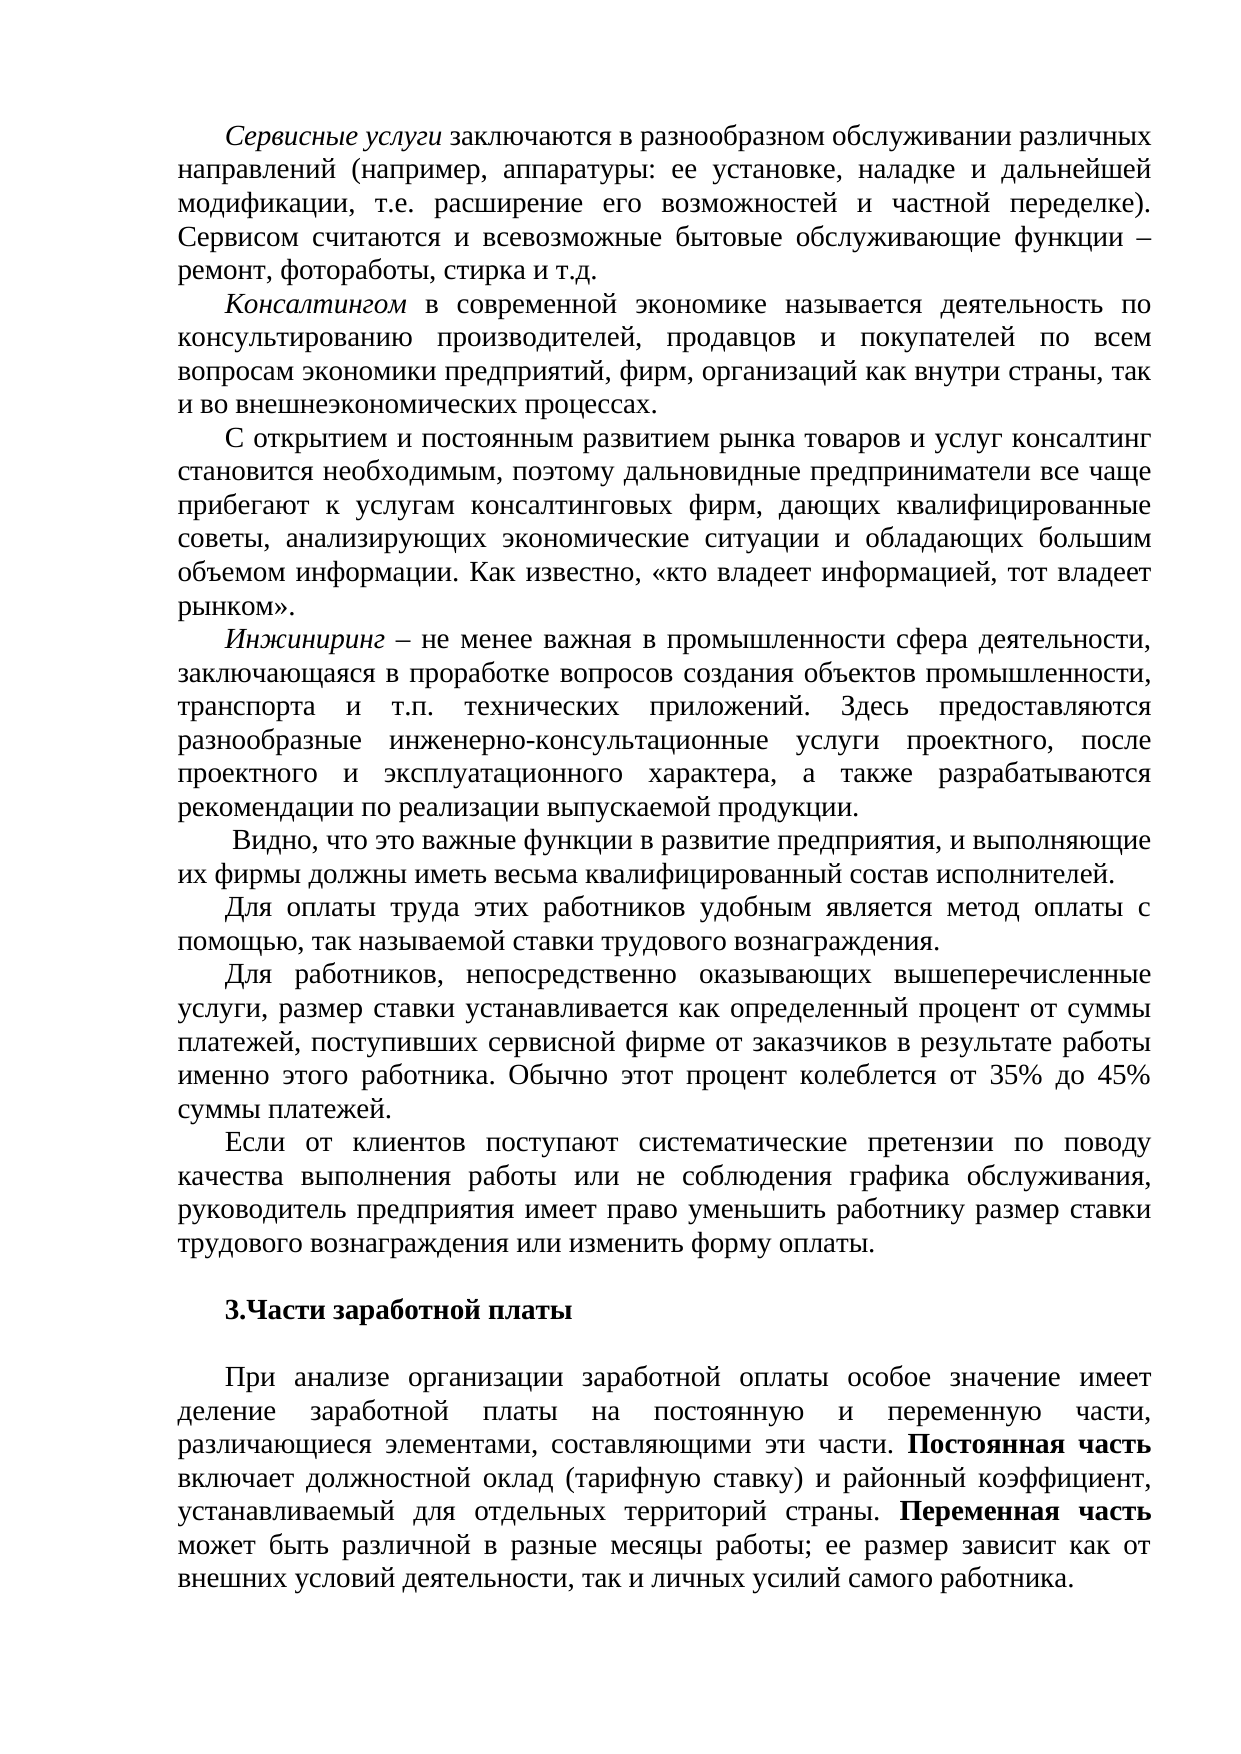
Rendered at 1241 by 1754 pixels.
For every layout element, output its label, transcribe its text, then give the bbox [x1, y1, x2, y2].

text С открытием и постоянным развитием рынка товаров и услуг консалтинг становится необходимым, поэтому дальновидные предприниматели все чаще прибегают к услугам консалтинговых фирм, дающих квалифицированные советы, анализирующих экономические ситуации и обладающих большим объемом информации. Как известно, «кто владеет информацией, тот владеет рынком». [177, 420, 1152, 621]
text 3.Части заработной платы [177, 1292, 1152, 1326]
text Консалтингом в современной экономике называется деятельность по консультированию производителей, продавцов и покупателей по всем вопросам экономики предприятий, фирм, организаций как внутри страны, так и во внешнеэкономических процессах. [177, 286, 1152, 420]
text Для оплаты труда этих работников удобным является метод оплаты с помощью, так называемой ставки трудового вознаграждения. [177, 889, 1152, 957]
text Инжиниринг – не менее важная в промышленности сфера деятельности, заключающаяся в проработке вопросов создания объектов промышленности, транспорта и т.п. технических приложений. Здесь предоставляются разнообразные инженерно-консультационные услуги проектного, после проектного и эксплуатационного характера, а также разрабатываются рекомендации по реализации выпускаемой продукции. [177, 621, 1152, 822]
text При анализе организации заработной оплаты особое значение имеет деление заработной платы на постоянную и переменную части, различающиеся элементами, составляющими эти части. Постоянная часть включает должностной оклад (тарифную ставку) и районный коэффициент, устанавливаемый для отдельных территорий страны. Переменная часть может быть различной в разные месяцы работы; ее размер зависит как от внешних условий деятельности, так и личных усилий самого работника. [177, 1359, 1152, 1594]
text Сервисные услуги заключаются в разнообразном обслуживании различных направлений (например, аппаратуры: ее установке, наладке и дальнейшей модификации, т.е. расширение его возможностей и частной переделке). Сервисом считаются и всевозможные бытовые обслуживающие функции – ремонт, фотоработы, стирка и т.д. [177, 118, 1152, 286]
text Для работников, непосредственно оказывающих вышеперечисленные услуги, размер ставки устанавливается как определенный процент от суммы платежей, поступивших сервисной фирме от заказчиков в результате работы именно этого работника. Обычно этот процент колеблется от 35% до 45% суммы платежей. [177, 957, 1152, 1124]
text Если от клиентов поступают систематические претензии по поводу качества выполнения работы или не соблюдения графика обслуживания, руководитель предприятия имеет право уменьшить работнику размер ставки трудового вознаграждения или изменить форму оплаты. [177, 1124, 1152, 1258]
text Видно, что это важные функции в развитие предприятия, и выполняющие их фирмы должны иметь весьма квалифицированный состав исполнителей. [177, 822, 1152, 889]
